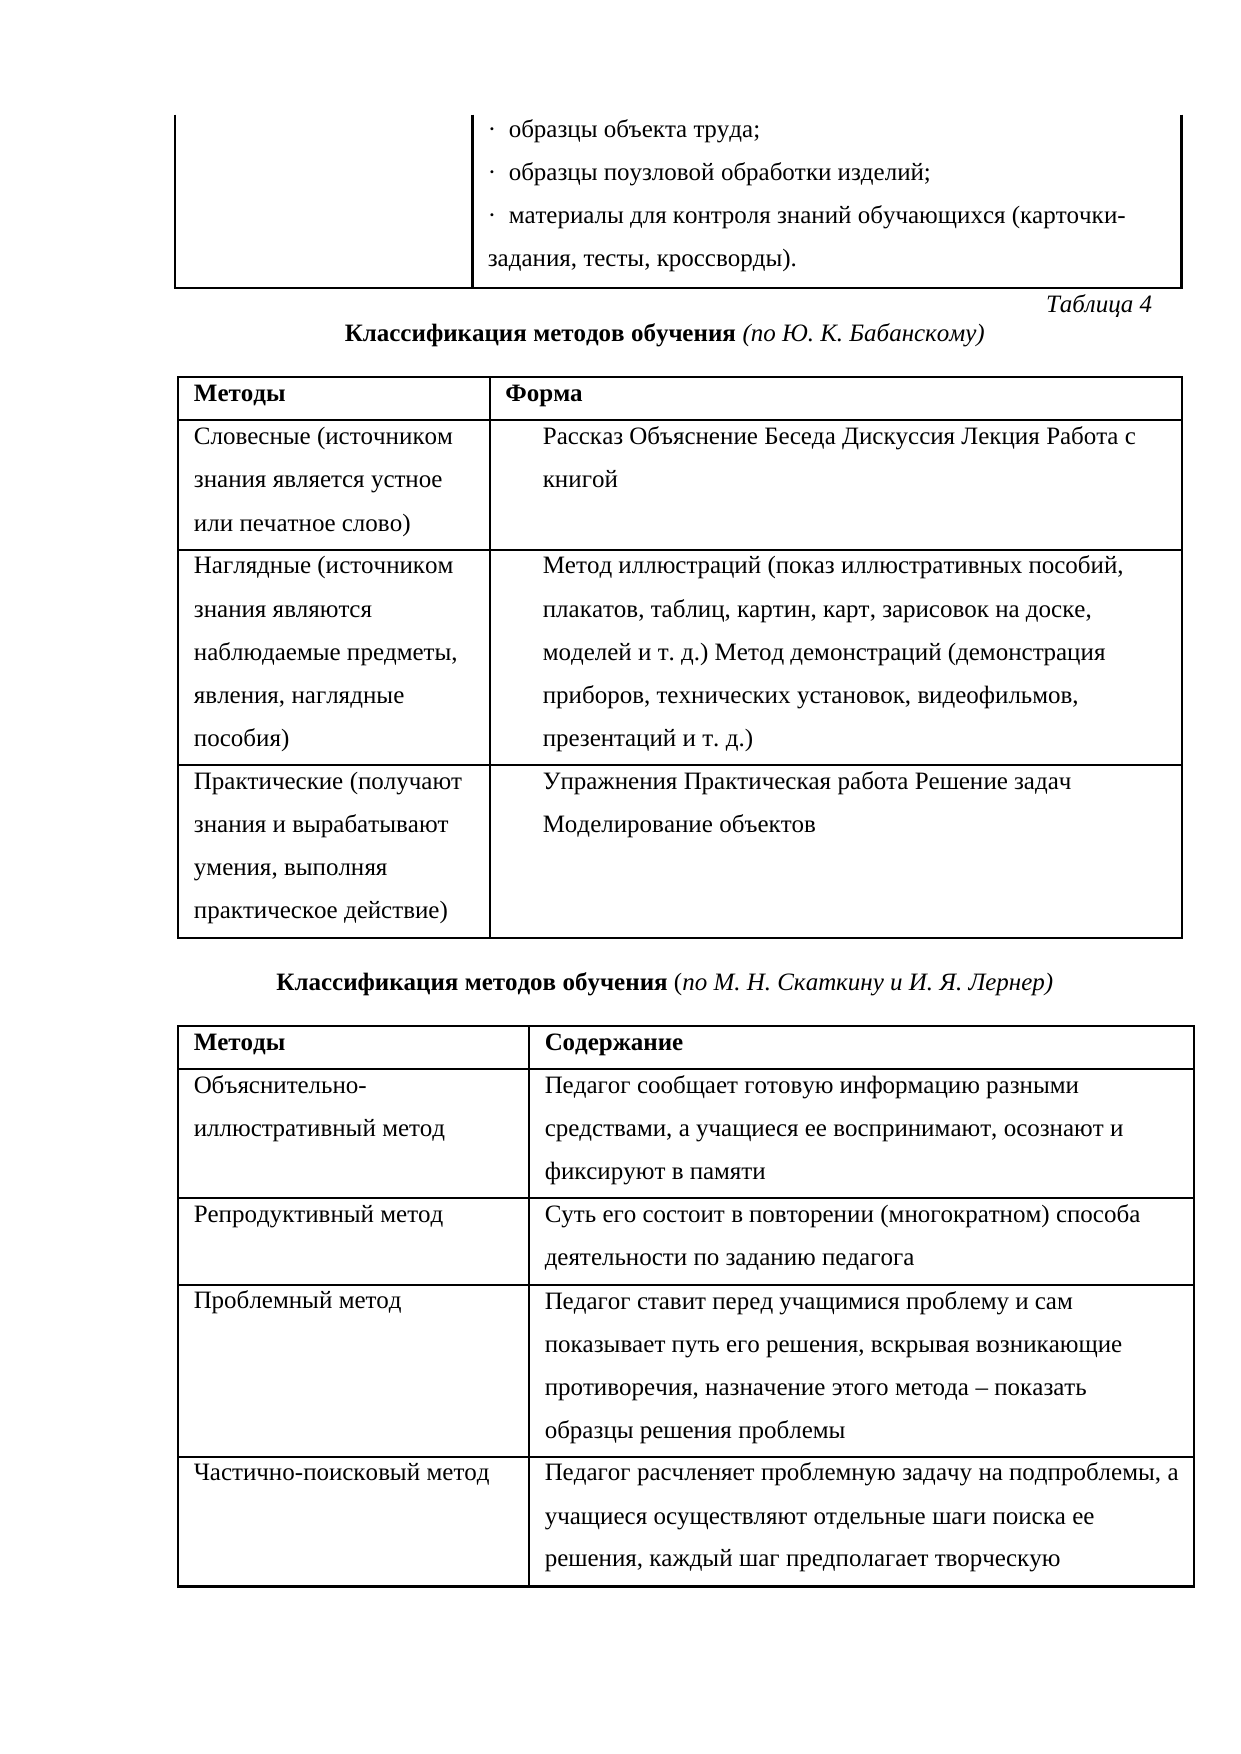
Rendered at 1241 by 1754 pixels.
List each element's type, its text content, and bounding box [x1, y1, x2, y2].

table_cell Наглядные (источником знания являются наблюдаемые предметы, явления, наглядные пособия) [179, 551, 489, 764]
table_header Методы [179, 1027, 528, 1068]
table_cell Педагог ставит перед учащимися проблему и сам показывает путь его решения, вскрывая возникающие противоречия, назначение этого метода – показать образцы решения проблемы [530, 1286, 1193, 1456]
table_cell Частично-поисковый метод [179, 1458, 528, 1585]
table_header Методы [179, 378, 489, 419]
text Таблица 4 [1044, 289, 1154, 318]
text Классификация методов обучения (по М. Н. Скаткину и И. Я. Лернер) [175, 967, 1154, 995]
table_cell Суть его состоит в повторении (многократном) способа деятельности по заданию педагога [530, 1199, 1193, 1284]
table_header [176, 115, 471, 287]
table_cell Словесные (источником знания является устное или печатное слово) [179, 421, 489, 548]
table_cell Метод иллюстраций (показ иллюстративных пособий, плакатов, таблиц, картин, карт, зарисовок на доске, моделей и т. д.) Метод демонстраций (демонстрация приборов, технических установок, видеофильмов, презентаций и т. д.) [491, 551, 1181, 764]
table_header Содержание [530, 1027, 1193, 1068]
text Классификация методов обучения (по Ю. К. Бабанскому) [175, 318, 1154, 347]
table_cell Практические (получают знания и вырабатывают умения, выполняя практическое действие) [179, 766, 489, 937]
table_cell Объяснительно- иллюстративный метод [179, 1070, 528, 1197]
table_cell Педагог расчленяет проблемную задачу на подпроблемы, а учащиеся осуществляют отдельные шаги поиска ее решения, каждый шаг предполагает творческую [530, 1458, 1193, 1585]
table_header образцы объекта труда; образцы поузловой обработки изделий; материалы для контроля знаний обучающихся (карточки- задания, тесты, кроссворды). [474, 115, 1180, 287]
table_cell Упражнения Практическая работа Решение задач Моделирование объектов [491, 766, 1181, 937]
table_cell Репродуктивный метод [179, 1199, 528, 1284]
table_cell Проблемный метод [179, 1286, 528, 1456]
table_header Форма [491, 378, 1181, 419]
table_cell Педагог сообщает готовую информацию разными средствами, а учащиеся ее воспринимают, осознают и фиксируют в памяти [530, 1070, 1193, 1197]
table_cell Рассказ Объяснение Беседа Дискуссия Лекция Работа с книгой [491, 421, 1181, 548]
